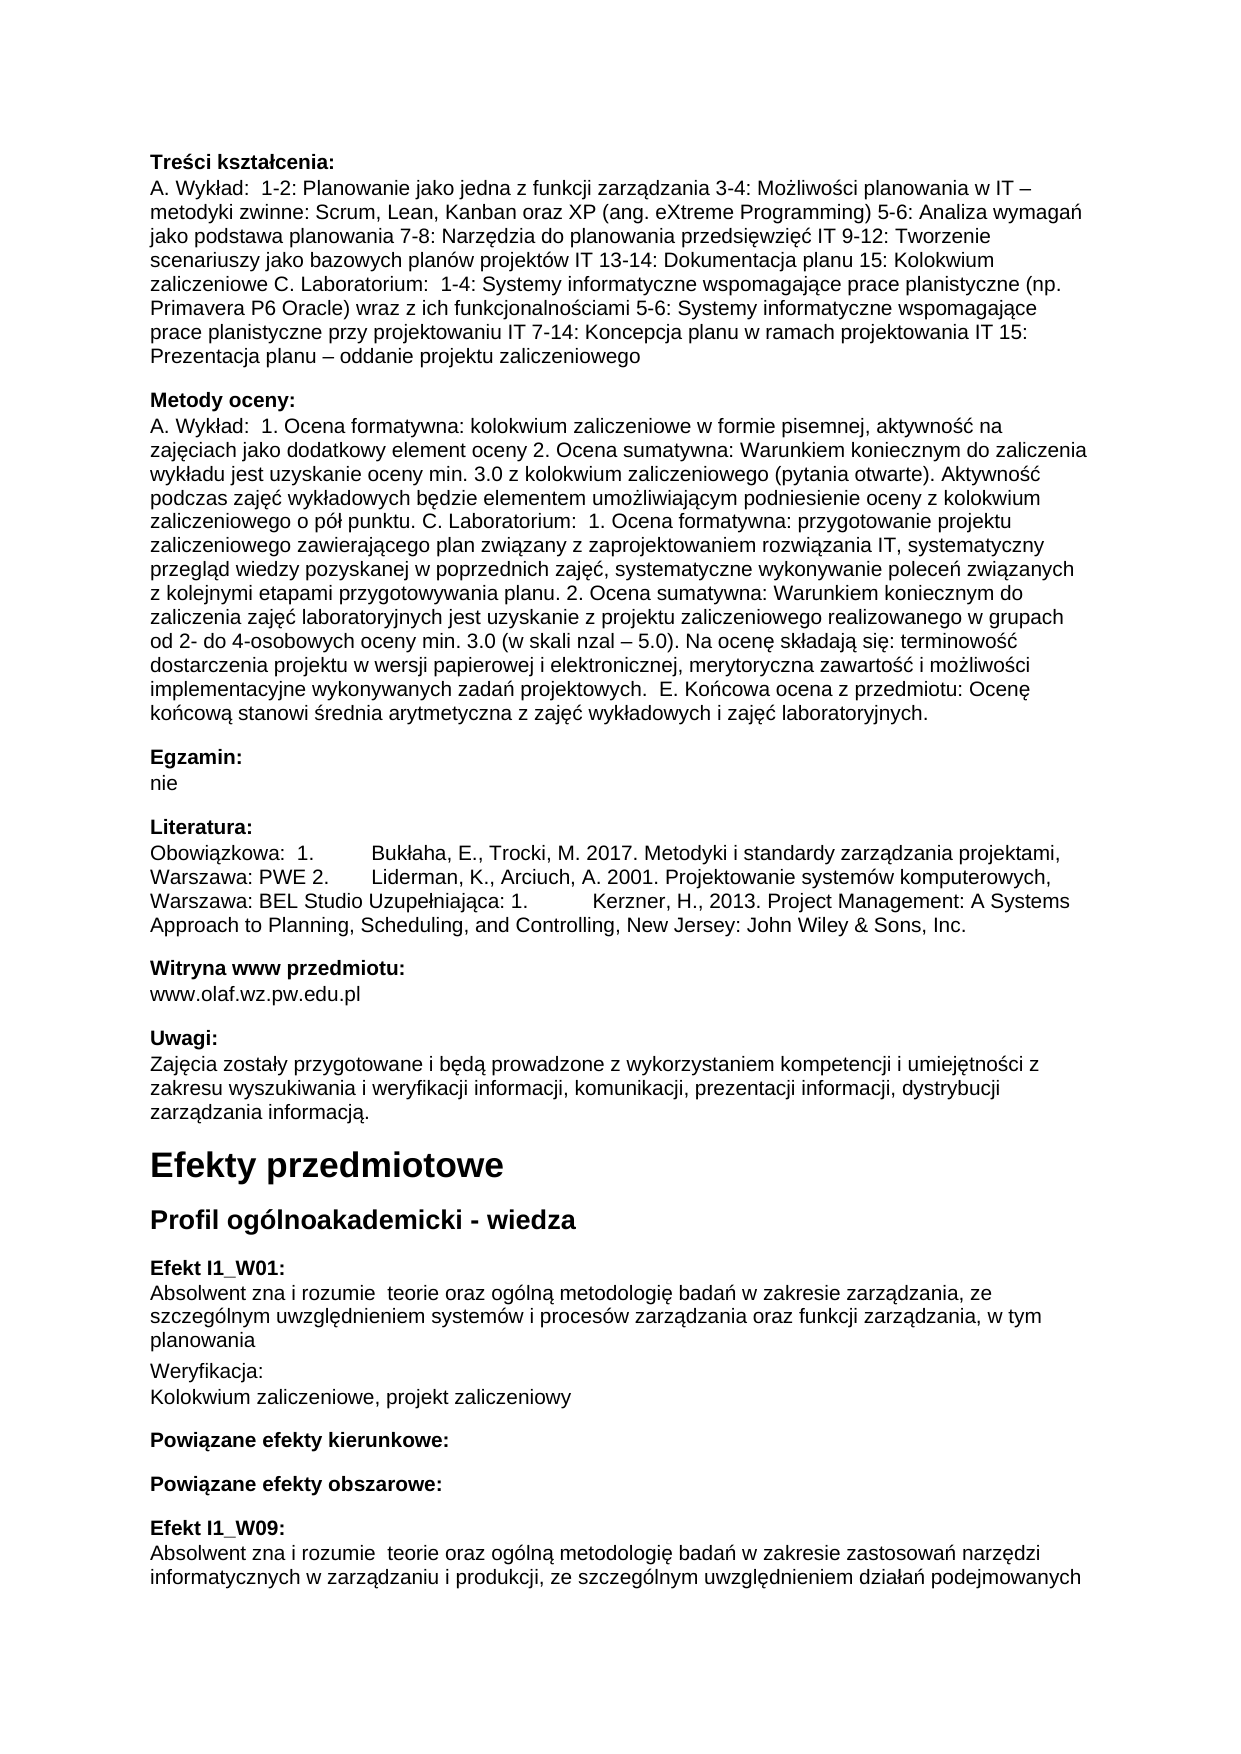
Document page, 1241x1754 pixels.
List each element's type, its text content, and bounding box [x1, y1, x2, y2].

subtitle Efekty przedmiotowe [150, 1144, 1090, 1184]
text Treści kształcenia: [150, 150, 1090, 174]
text Witryna www przedmiotu: [150, 956, 1090, 980]
text Efekt I1_W01: [150, 1255, 1090, 1279]
text nie [150, 771, 1090, 795]
text Uwagi: [150, 1026, 1090, 1050]
text Efekt I1_W09: [150, 1516, 1090, 1540]
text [150, 1541, 1090, 1589]
text Obowiązkowa: 1. Bukłaha, E., Trocki, M. 2017. Metodyki i standardy zarządzania projektami, Warszawa: PWE 2. Liderman, K., Arciuch, A. 2001. Projektowanie systemów komputerowych, Warszawa: BEL Studio Uzupełniająca: 1. Kerzner, H., 2013. Project Management: A Systems Approach to Planning, Scheduling, and Controlling, New Jersey: John Wiley & Sons, Inc. [150, 841, 1090, 936]
text Kolokwium zaliczeniowe, projekt zaliczeniowy [150, 1384, 1090, 1408]
text Absolwent zna i rozumie teorie oraz ogólną metodologię badań w zakresie zarządzania, ze szczególnym uwzględnieniem systemów i procesów zarządzania oraz funkcji zarządzania, w tym planowania [150, 1280, 1090, 1352]
text A. Wykład: 1. Ocena formatywna: kolokwium zaliczeniowe w formie pisemnej, aktywność na zajęciach jako dodatkowy element oceny 2. Ocena sumatywna: Warunkiem koniecznym do zaliczenia wykładu jest uzyskanie oceny min. 3.0 z kolokwium zaliczeniowego (pytania otwarte). Aktywność podczas zajęć wykładowych będzie elementem umożliwiającym podniesienie oceny z kolokwium zaliczeniowego o pół punktu. C. Laboratorium: 1. Ocena formatywna: przygotowanie projektu zaliczeniowego zawierającego plan związany z zaprojektowaniem rozwiązania IT, systematyczny przegląd wiedzy pozyskanej w poprzednich zajęć, systematyczne wykonywanie poleceń związanych z kolejnymi etapami przygotowywania planu. 2. Ocena sumatywna: Warunkiem koniecznym do zaliczenia zajęć laboratoryjnych jest uzyskanie z projektu zaliczeniowego realizowanego w grupach od 2- do 4-osobowych oceny min. 3.0 (w skali nzal – 5.0). Na ocenę składają się: terminowość dostarczenia projektu w wersji papierowej i elektronicznej, merytoryczna zawartość i możliwości implementacyjne wykonywanych zadań projektowych. E. Końcowa ocena z przedmiotu: Ocenę końcową stanowi średnia arytmetyczna z zajęć wykładowych i zajęć laboratoryjnych. [150, 413, 1090, 725]
text Metody oceny: [150, 387, 1090, 411]
text Zajęcia zostały przygotowane i będą prowadzone z wykorzystaniem kompetencji i umiejętności z zakresu wyszukiwania i weryfikacji informacji, komunikacji, prezentacji informacji, dystrybucji zarządzania informacją. [150, 1052, 1090, 1124]
text Literatura: [150, 814, 1090, 838]
text Powiązane efekty obszarowe: [150, 1472, 1090, 1496]
text A. Wykład: 1-2: Planowanie jako jedna z funkcji zarządzania 3-4: Możliwości planowania w IT – metodyki zwinne: Scrum, Lean, Kanban oraz XP (ang. eXtreme Programming) 5-6: Analiza wymagań jako podstawa planowania 7-8: Narzędzia do planowania przedsięwzięć IT 9-12: Tworzenie scenariuszy jako bazowych planów projektów IT 13-14: Dokumentacja planu 15: Kolokwium zaliczeniowe C. Laboratorium: 1-4: Systemy informatyczne wspomagające prace planistyczne (np. Primavera P6 Oracle) wraz z ich funkcjonalnościami 5-6: Systemy informatyczne wspomagające prace planistyczne przy projektowaniu IT 7-14: Koncepcja planu w ramach projektowania IT 15: Prezentacja planu – oddanie projektu zaliczeniowego [150, 176, 1090, 368]
text Weryfikacja: [150, 1358, 1090, 1382]
text www.olaf.wz.pw.edu.pl [150, 982, 1090, 1006]
subtitle Profil ogólnoakademicki - wiedza [150, 1204, 1090, 1236]
text Egzamin: [150, 745, 1090, 769]
text Powiązane efekty kierunkowe: [150, 1428, 1090, 1452]
